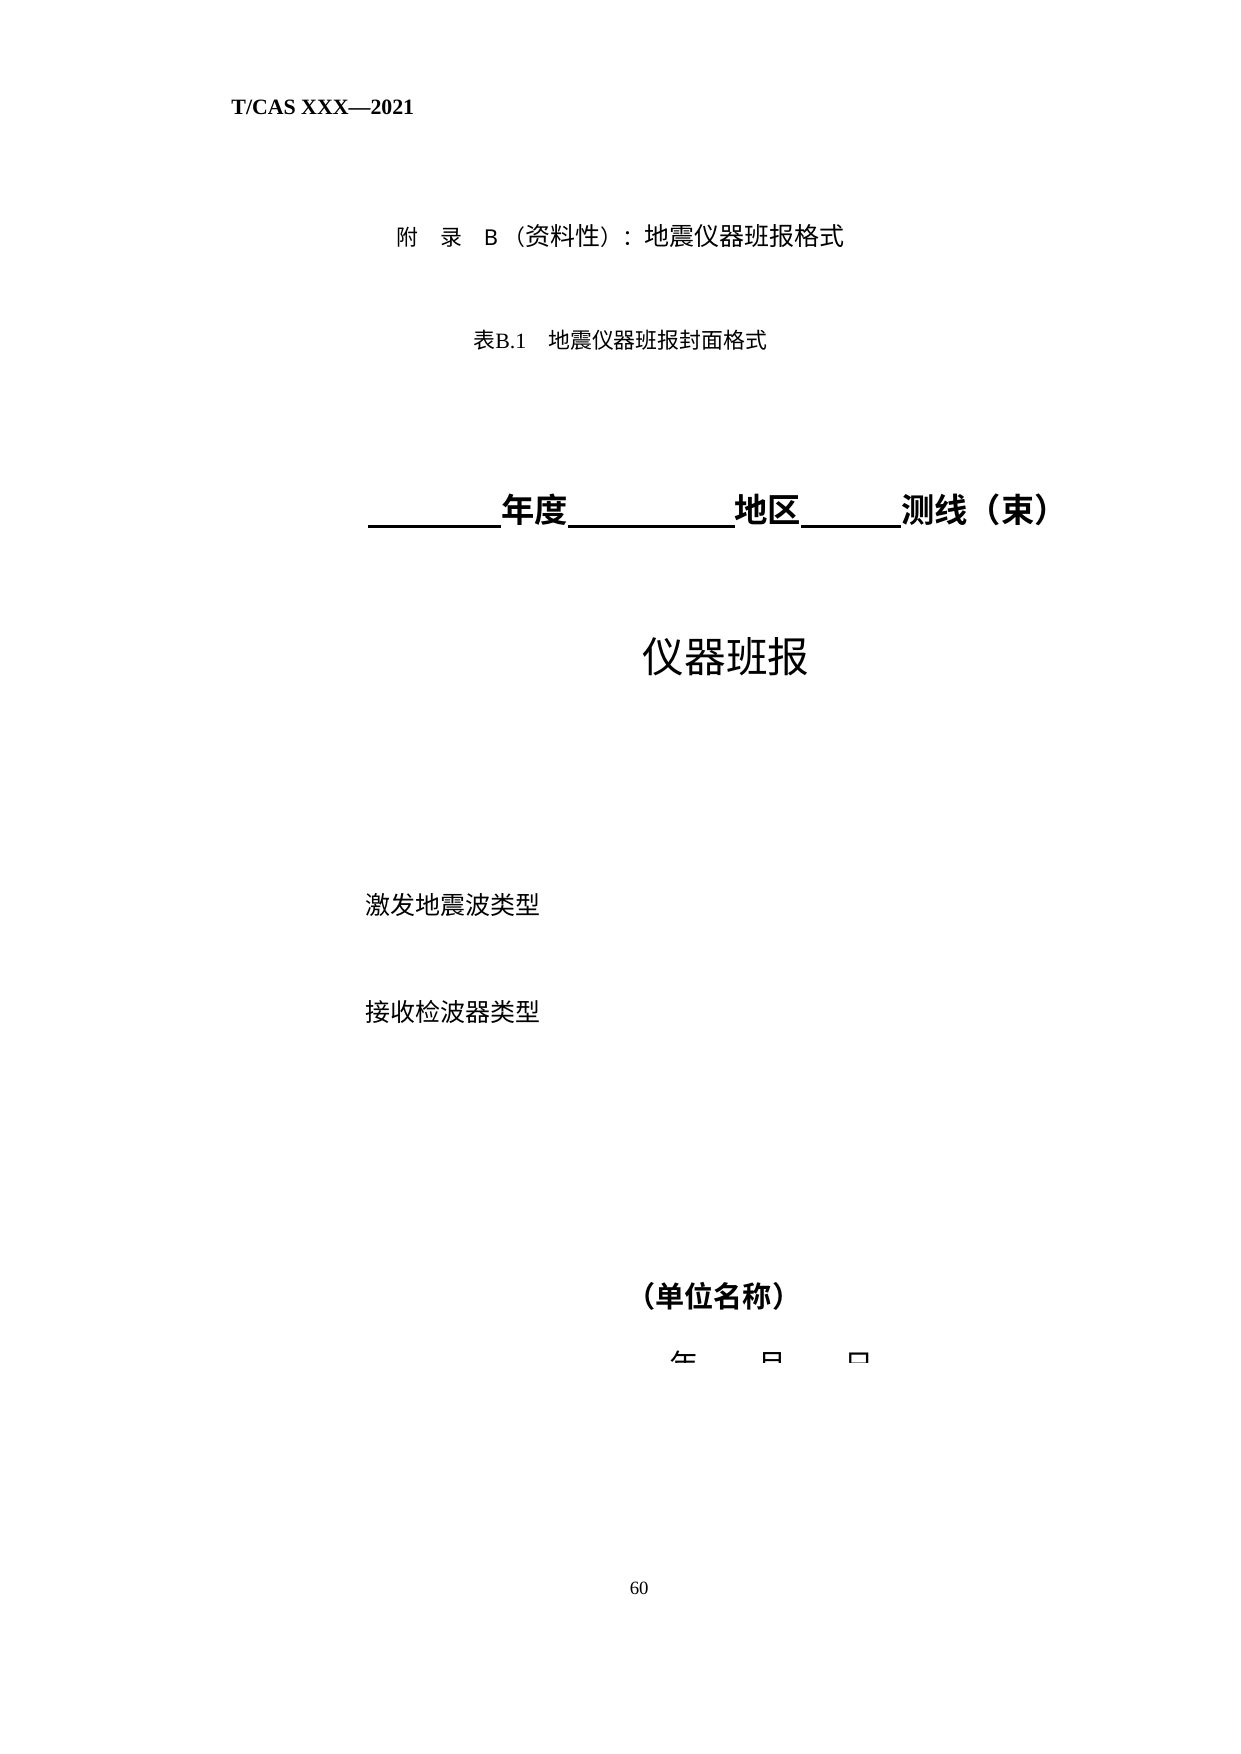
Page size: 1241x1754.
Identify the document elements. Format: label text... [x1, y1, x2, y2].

text 地震仪器班报封面格式 [187, 323, 1053, 354]
text （资料性）：地震仪器班报格式 [187, 217, 1053, 253]
